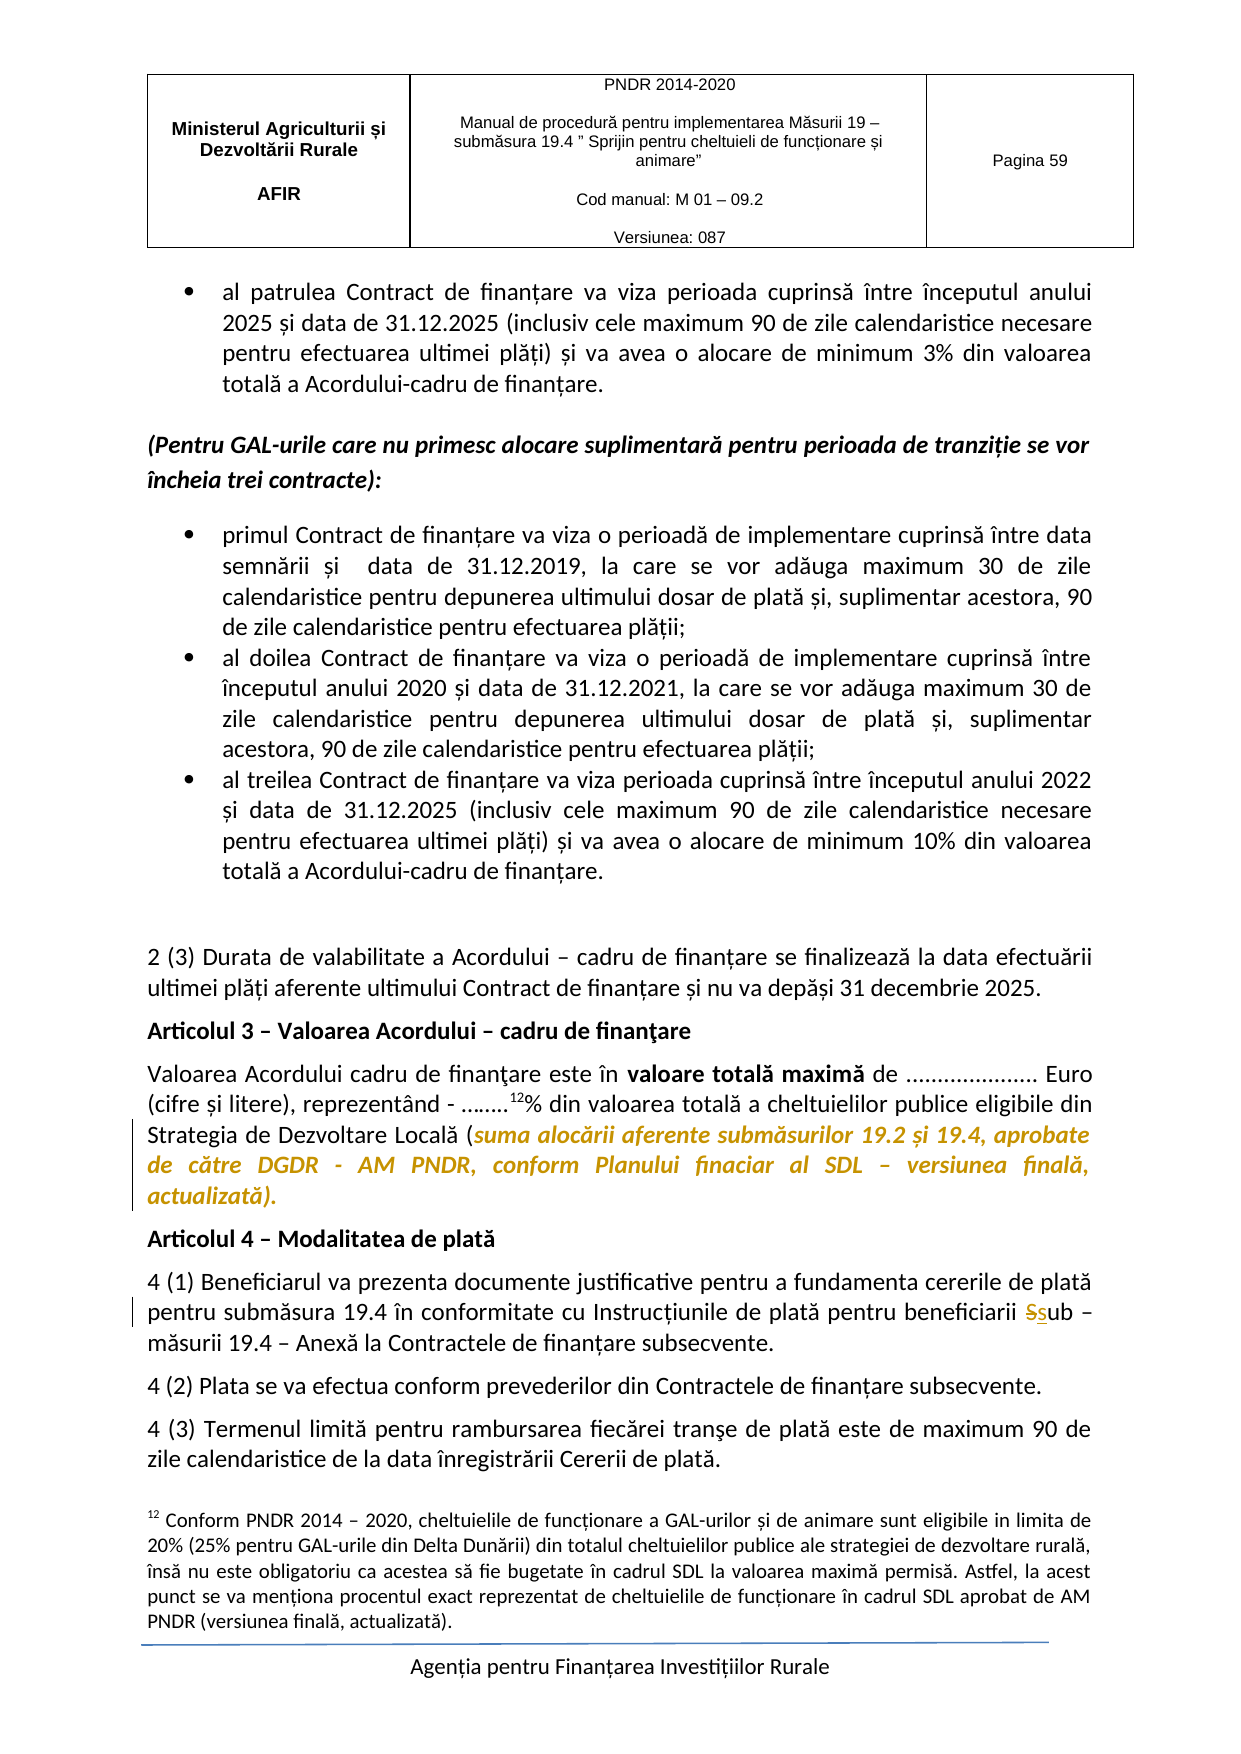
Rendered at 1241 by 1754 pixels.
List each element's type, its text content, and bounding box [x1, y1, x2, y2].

list al patrulea Contract de finanțare va viza perioada cuprinsă între începutul anului 2025 și data de 31.12.2025 (inclusiv cele maximum 90 de zile calendaristice necesare pentru efectuarea ultimei plăți) și va avea o alocare de minimum 3% din valoarea totală a Acordului-cadru de finanțare. [184, 276, 1093, 398]
text Articolul 3 – Valoarea Acordului – cadru de finanţare [147, 1015, 1093, 1045]
text Articolul 4 – Modalitatea de plată [147, 1223, 1093, 1253]
text 4 (1) Beneficiarul va prezenta documente justificative pentru a fundamenta cererile de plată pentru submăsura 19.4 în conformitate cu Instrucţiunile de plată pentru beneficiarii ub – măsurii 19.4 – Anexă la Contractele de finanțare subsecvente. [147, 1266, 1093, 1358]
text 2 (3) Durata de valabilitate a Acordului – cadru de finanțare se finalizează la data efectuării ultimei plăți aferente ultimului Contract de finanțare și nu va depăși 31 decembrie 2025. [147, 941, 1093, 1002]
text 4 (3) Termenul limită pentru rambursarea fiecărei tranşe de plată este de maximum 90 de zile calendaristice de la data înregistrării Cererii de plată. [147, 1413, 1093, 1474]
text (Pentru GAL-urile care nu primesc alocare suplimentară pentru perioada de tranziție se vor încheia trei contracte): [147, 429, 1093, 494]
text Valoarea Acordului cadru de finanţare este în valoare totală maximă de ..................... Euro (cifre și litere), reprezentând - ……..% din valoarea totală a cheltuielilor publice eligibile din Strategia de Dezvoltare Locală (suma alocării aferente submăsurilor 19.2 și 19.4, aprobate de către DGDR - AM PNDR, conform Planului finaciar al SDL – versiunea finală, actualizată). [147, 1058, 1093, 1211]
text 4 (2) Plata se va efectua conform prevederilor din Contractele de finanțare subsecvente. [147, 1370, 1093, 1401]
list al treilea Contract de finanțare va viza perioada cuprinsă între începutul anului 2022 și data de 31.12.2025 (inclusiv cele maximum 90 de zile calendaristice necesare pentru efectuarea ultimei plăți) și va avea o alocare de minimum 10% din valoarea totală a Acordului-cadru de finanțare. [184, 764, 1093, 886]
list al doilea Contract de finanțare va viza o perioadă de implementare cuprinsă între începutul anului 2020 și data de 31.12.2021, la care se vor adăuga maximum 30 de zile calendaristice pentru depunerea ultimului dosar de plată și, suplimentar acestora, 90 de zile calendaristice pentru efectuarea plății; [184, 642, 1093, 764]
